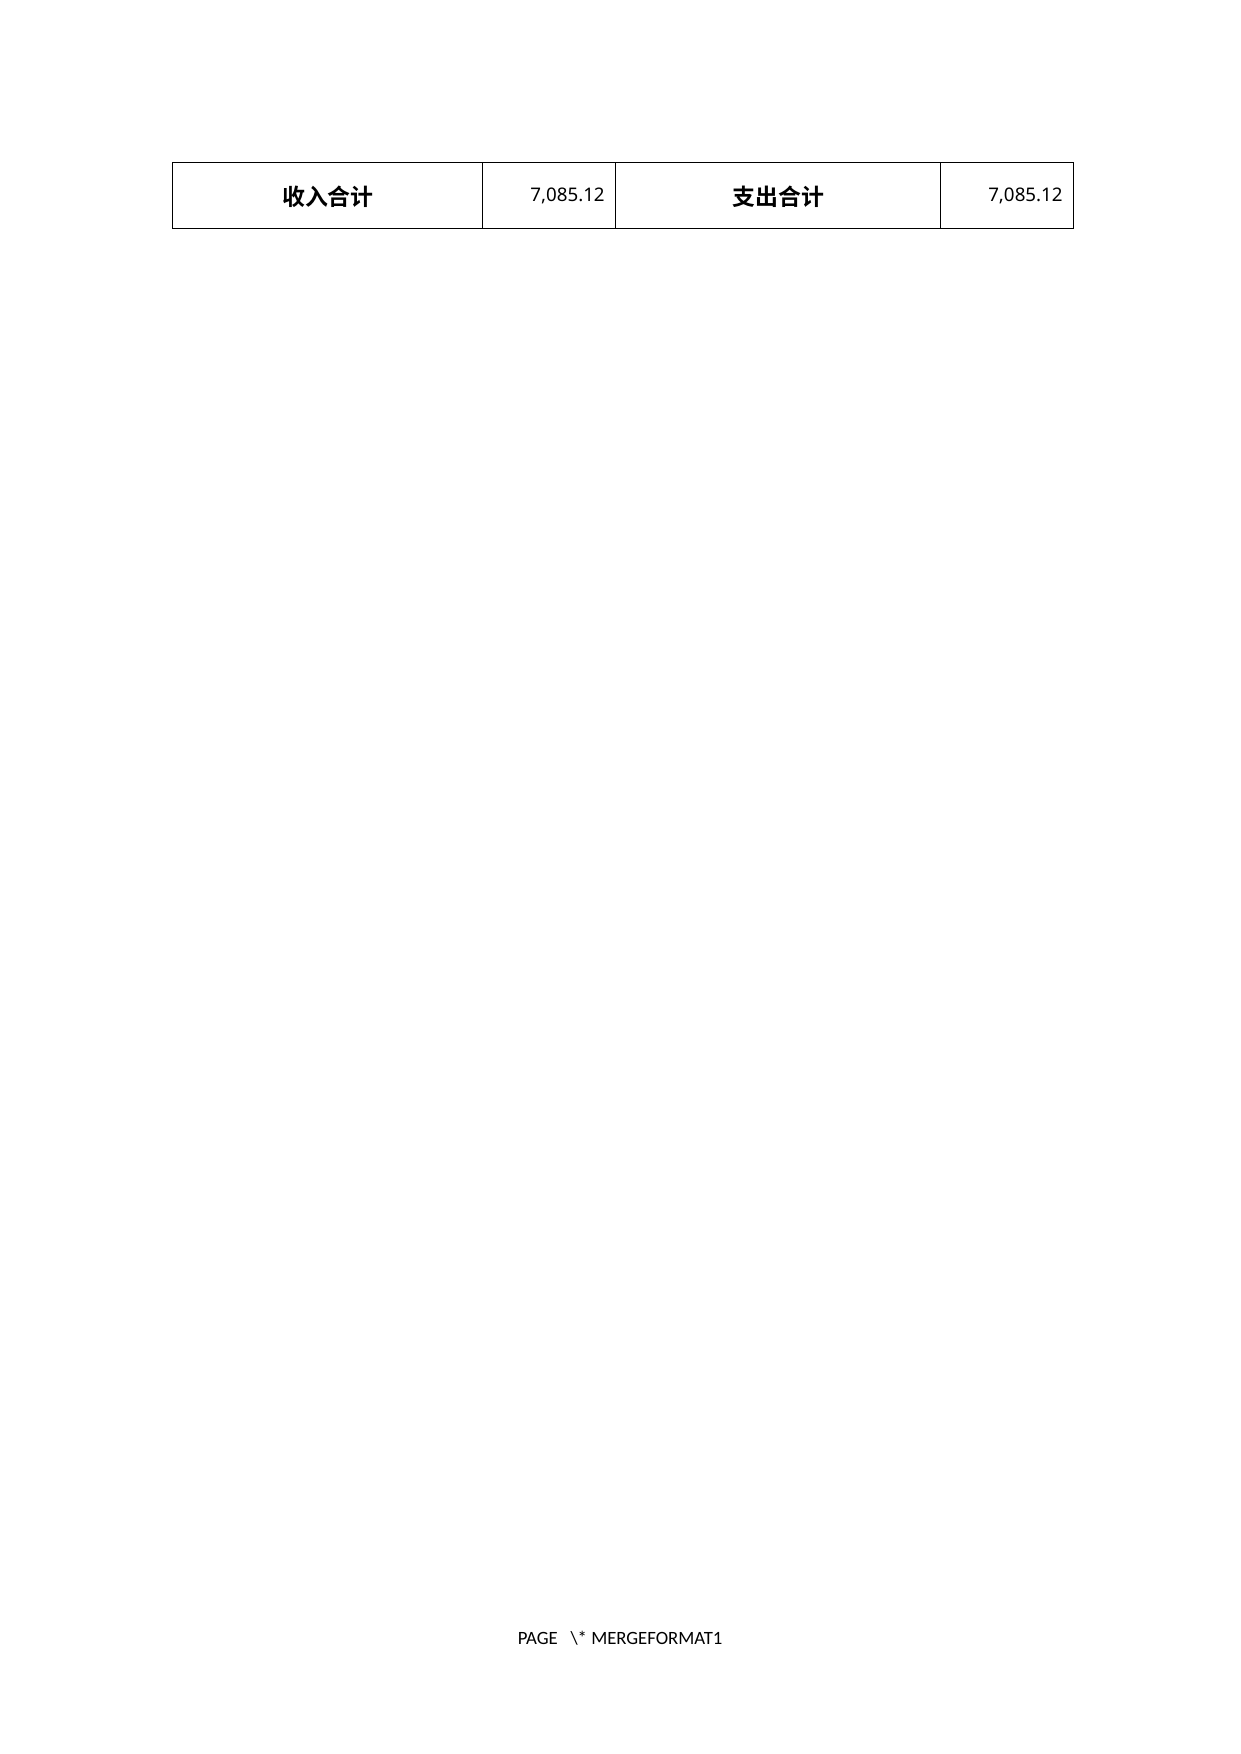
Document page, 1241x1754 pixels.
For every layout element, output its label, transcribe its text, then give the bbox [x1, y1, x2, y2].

table_cell 7,085.12 [483, 163, 615, 228]
table_cell 支出合计 [616, 163, 940, 228]
table_cell 7,085.12 [941, 163, 1073, 228]
table_cell 收入合计 [173, 163, 482, 228]
